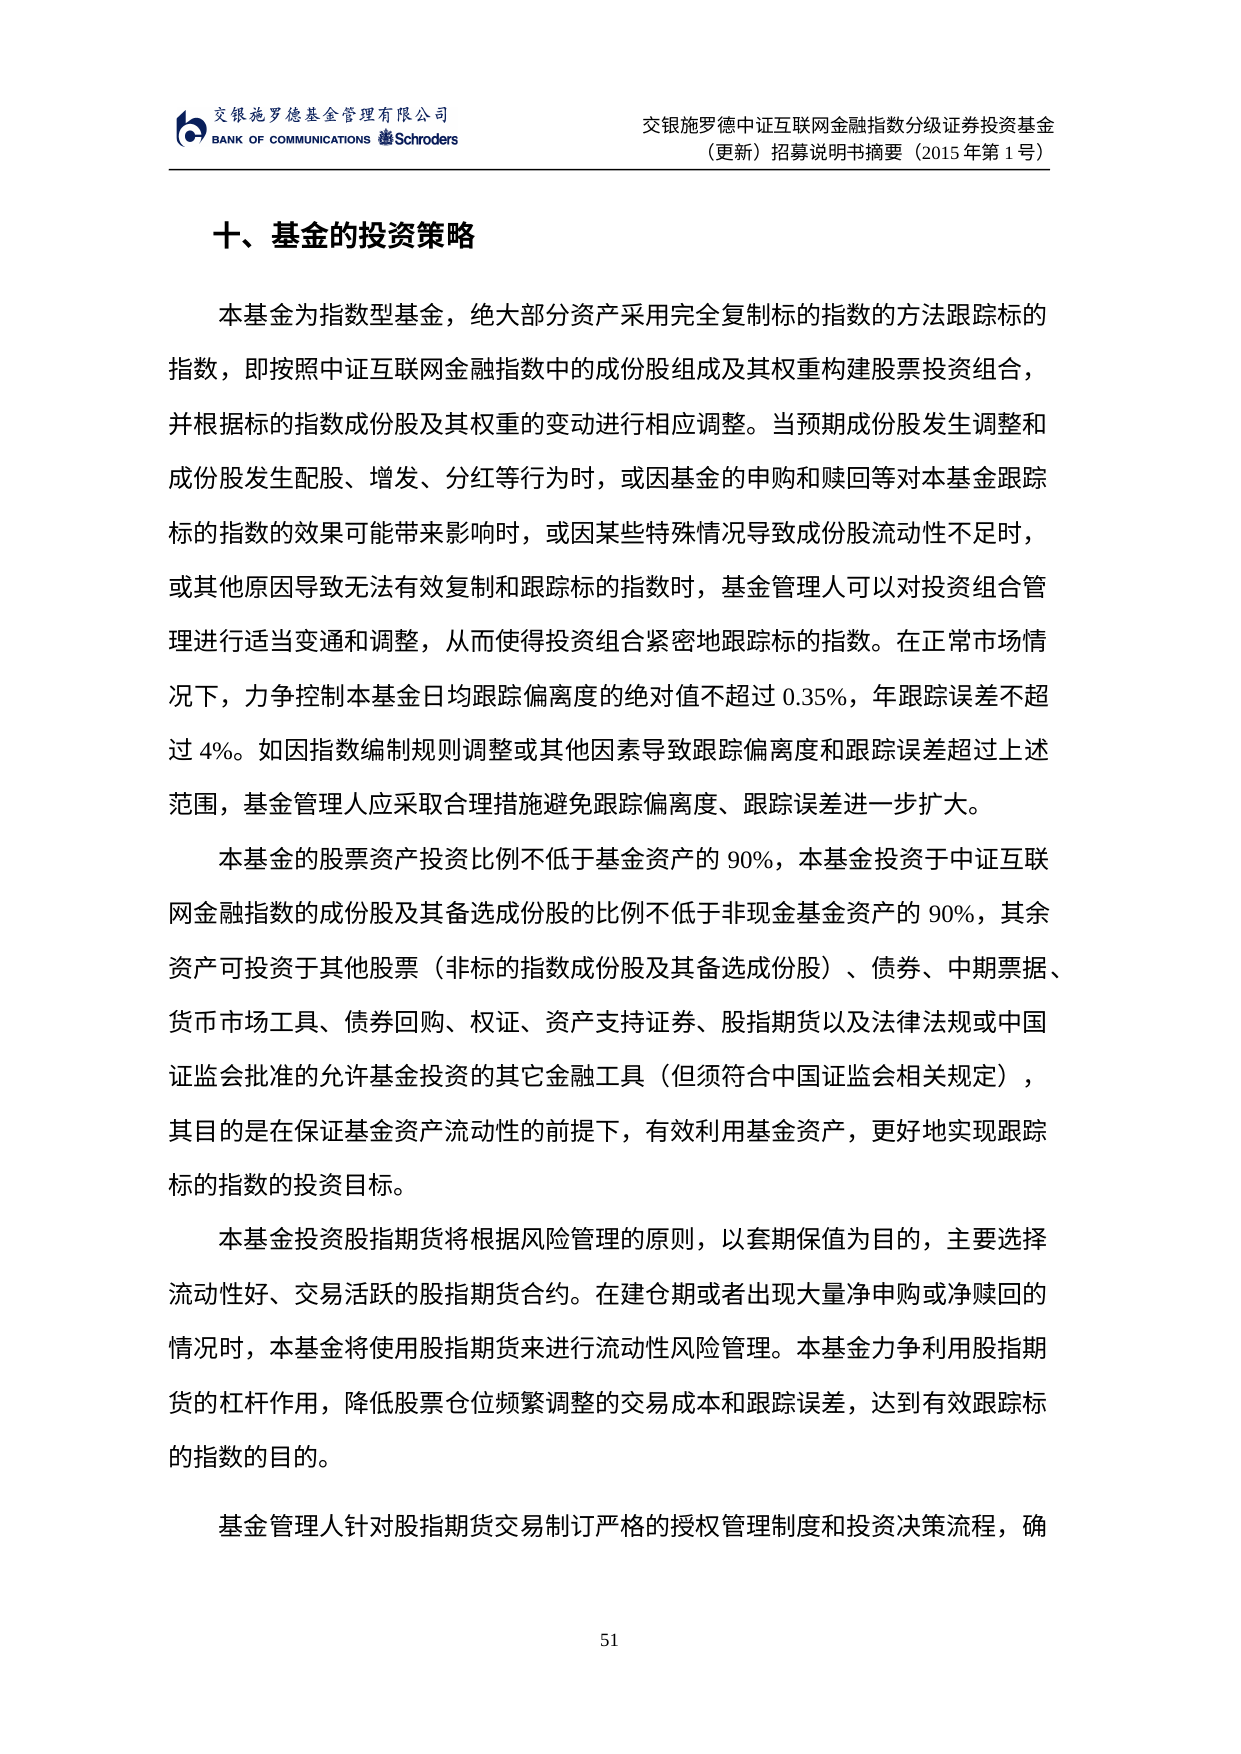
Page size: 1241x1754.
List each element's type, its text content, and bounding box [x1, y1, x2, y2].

text 本基金投资股指期货将根据风险管理的原则，以套期保值为目的，主要选择流动性好、交易活跃的股指期货合约。在建仓期或者出现大量净申购或净赎回的情况时，本基金将使用股指期货来进行流动性风险管理。本基金力争利用股指期货的杠杆作用，降低股票仓位频繁调整的交易成本和跟踪误差，达到有效跟踪标的指数的目的。 [169, 1220, 1050, 1474]
text 基金管理人针对股指期货交易制订严格的授权管理制度和投资决策流程，确保研究分析、投资决策、交易执行及风险控制各环节的独立运作，并明确相关岗位职责。此外，基金管理人建立股指期货交易决策部门或小组，并授权特定的管理人员负责股指期货的投资审批事项。 [169, 1492, 1050, 1557]
text 十、基金的投资策略 [169, 201, 1068, 266]
text 本基金为指数型基金，绝大部分资产采用完全复制标的指数的方法跟踪标的指数，即按照中证互联网金融指数中的成份股组成及其权重构建股票投资组合，并根据标的指数成份股及其权重的变动进行相应调整。当预期成份股发生调整和成份股发生配股、增发、分红等行为时，或因基金的申购和赎回等对本基金跟踪标的指数的效果可能带来影响时，或因某些特殊情况导致成份股流动性不足时，或其他原因导致无法有效复制和跟踪标的指数时，基金管理人可以对投资组合管理进行适当变通和调整，从而使得投资组合紧密地跟踪标的指数。在正常市场情况下，力争控制本基金日均跟踪偏离度的绝对值不超过0.35%，年跟踪误差不超过4%。如因指数编制规则调整或其他因素导致跟踪偏离度和跟踪误差超过上述范围，基金管理人应采取合理措施避免跟踪偏离度、跟踪误差进一步扩大。 [169, 296, 1050, 821]
picture [176, 107, 458, 147]
text 本基金的股票资产投资比例不低于基金资产的 90%，本基金投资于中证互联网金融指数的成份股及其备选成份股的比例不低于非现金基金资产的90%，其余资产可投资于其他股票（非标的指数成份股及其备选成份股）、债券、中期票据、货币市场工具、债券回购、权证、资产支持证券、股指期货以及法律法规或中国证监会批准的允许基金投资的其它金融工具（但须符合中国证监会相关规定），其目的是在保证基金资产流动性的前提下，有效利用基金资产，更好地实现跟踪标的指数的投资目标。 [169, 839, 1050, 1202]
